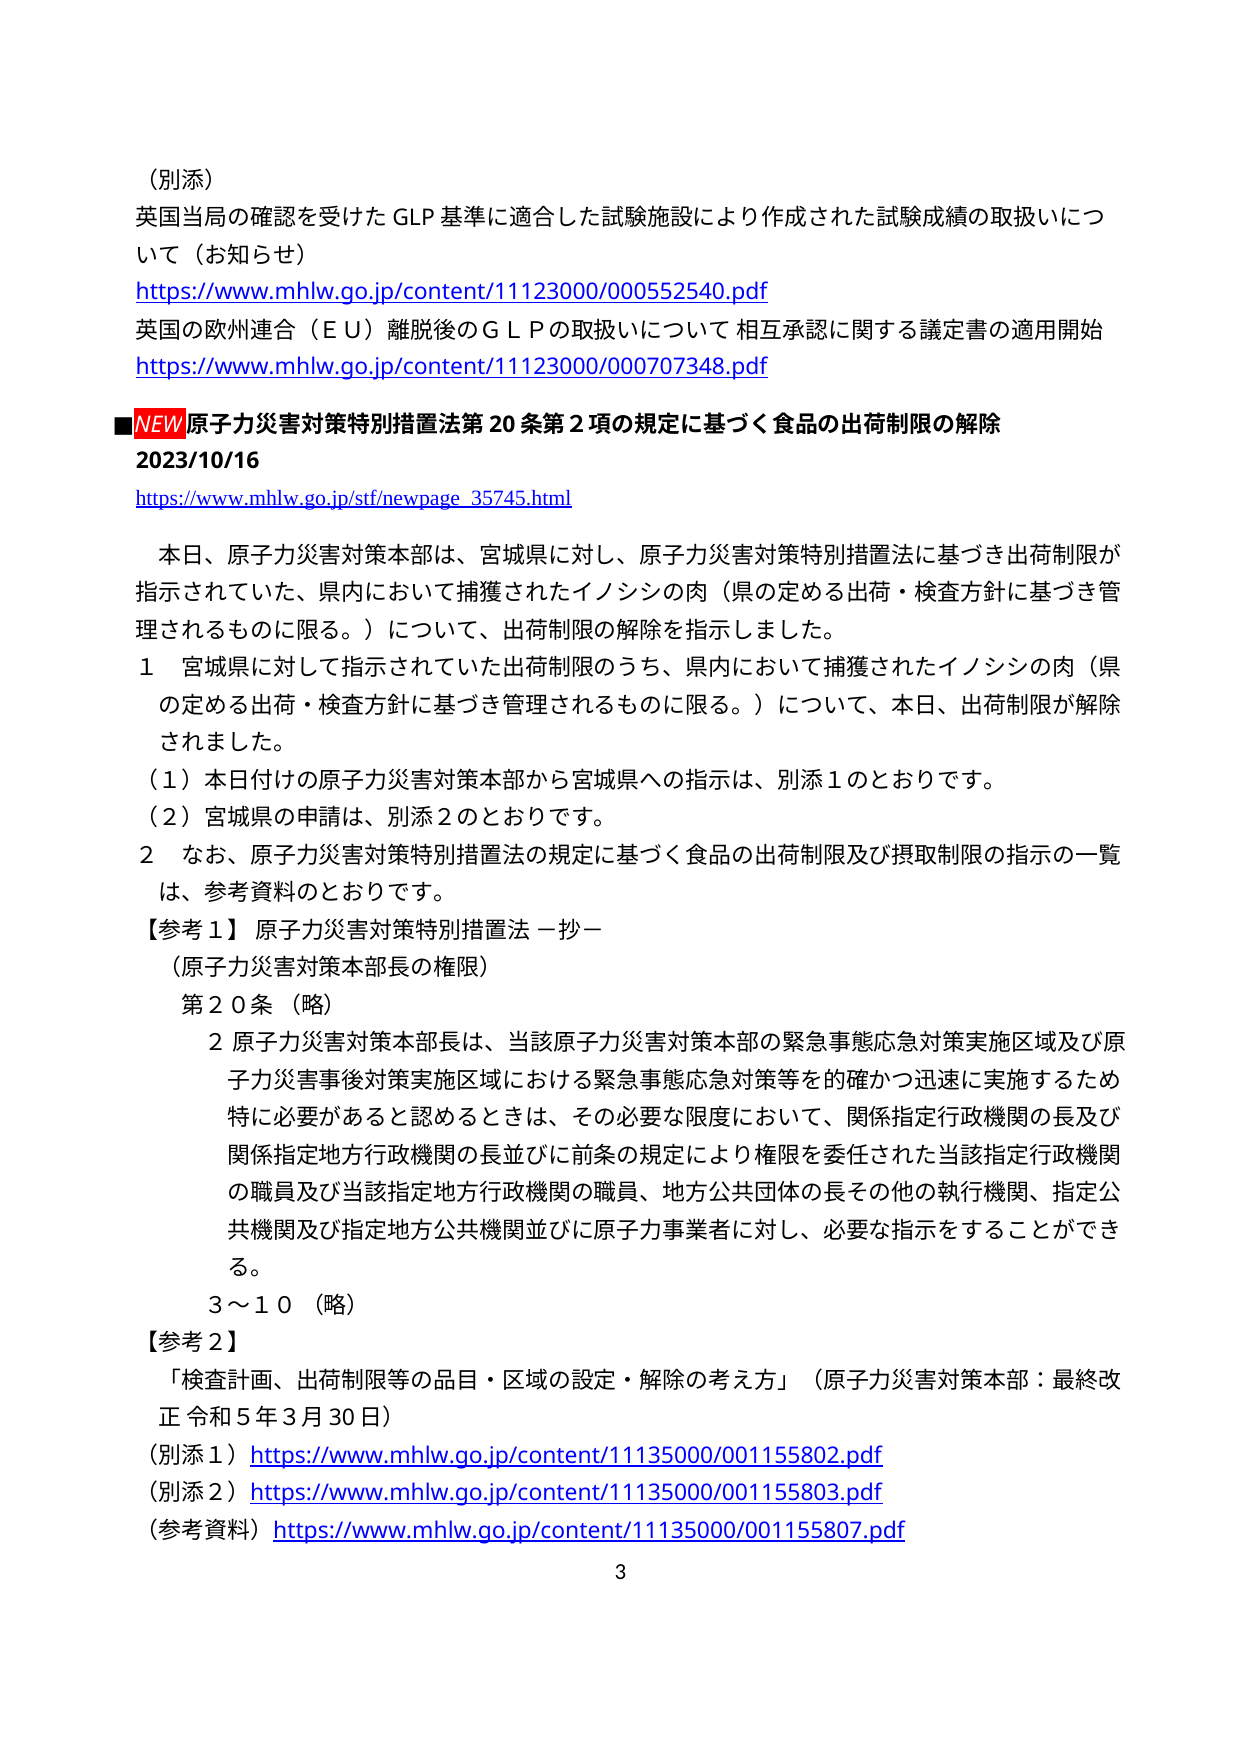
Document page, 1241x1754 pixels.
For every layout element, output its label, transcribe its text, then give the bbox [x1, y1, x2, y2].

text 第２０条 （略） [135, 985, 1128, 1022]
text （２）宮城県の申請は、別添２のとおりです。 [135, 797, 1128, 835]
text 「検査計画、出荷制限等の品目・区域の設定・解除の考え方」（原子力災害対策本部：最終改正 令和５年３月30日） [158, 1360, 1128, 1435]
text https://www.mhlw.go.jp/content/11123000/000707348.pdf [135, 347, 1128, 385]
text 英国の欧州連合（ＥＵ）離脱後のＧＬＰの取扱いについて 相互承認に関する議定書の適用開始 [135, 310, 1128, 347]
text https://www.mhlw.go.jp/content/11123000/000552540.pdf [135, 272, 1128, 310]
text 【参考１】 原子力災害対策特別措置法 －抄－ [135, 910, 1128, 947]
text ■NEW原子力災害対策特別措置法第20条第２項の規定に基づく食品の出荷制限の解除 2023/10/16 [112, 403, 1128, 478]
text 英国当局の確認を受けたGLP 基準に適合した試験施設により作成された試験成績の取扱いについて（お知らせ） [135, 197, 1128, 272]
text （１）本日付けの原子力災害対策本部から宮城県への指示は、別添１のとおりです。 [135, 760, 1128, 797]
text （原子力災害対策本部長の権限） [135, 947, 1128, 985]
text （別添１）https://www.mhlw.go.jp/content/11135000/001155802.pdf [135, 1435, 1128, 1472]
text 【参考２】 [135, 1322, 1128, 1360]
text https://www.mhlw.go.jp/stf/newpage_35745.html [112, 478, 1128, 516]
text （別添） [112, 160, 1128, 197]
text １ 宮城県に対して指示されていた出荷制限のうち、県内において捕獲されたイノシシの肉（県の定める出荷・検査方針に基づき管理されるものに限る。）について、本日、出荷制限が解除されました。 [135, 647, 1128, 760]
text ３～１０ （略） [135, 1285, 1128, 1322]
text （別添２）https://www.mhlw.go.jp/content/11135000/001155803.pdf [135, 1472, 1128, 1510]
text 本日、原子力災害対策本部は、宮城県に対し、原子力災害対策特別措置法に基づき出荷制限が指示されていた、県内において捕獲されたイノシシの肉（県の定める出荷・検査方針に基づき管理されるものに限る。）について、出荷制限の解除を指示しました。 [112, 535, 1128, 647]
text （参考資料）https://www.mhlw.go.jp/content/11135000/001155807.pdf [135, 1510, 1128, 1547]
text ２ なお、原子力災害対策特別措置法の規定に基づく食品の出荷制限及び摂取制限の指示の一覧は、参考資料のとおりです。 [135, 835, 1128, 910]
text ２ 原子力災害対策本部長は、当該原子力災害対策本部の緊急事態応急対策実施区域及び原子力災害事後対策実施区域における緊急事態応急対策等を的確かつ迅速に実施するため特に必要があると認めるときは、その必要な限度において、関係指定行政機関の長及び関係指定地方行政機関の長並びに前条の規定により権限を委任された当該指定行政機関の職員及び当該指定地方行政機関の職員、地方公共団体の長その他の執行機関、指定公共機関及び指定地方公共機関並びに原子力事業者に対し、必要な指示をすることができる。 [204, 1022, 1128, 1285]
